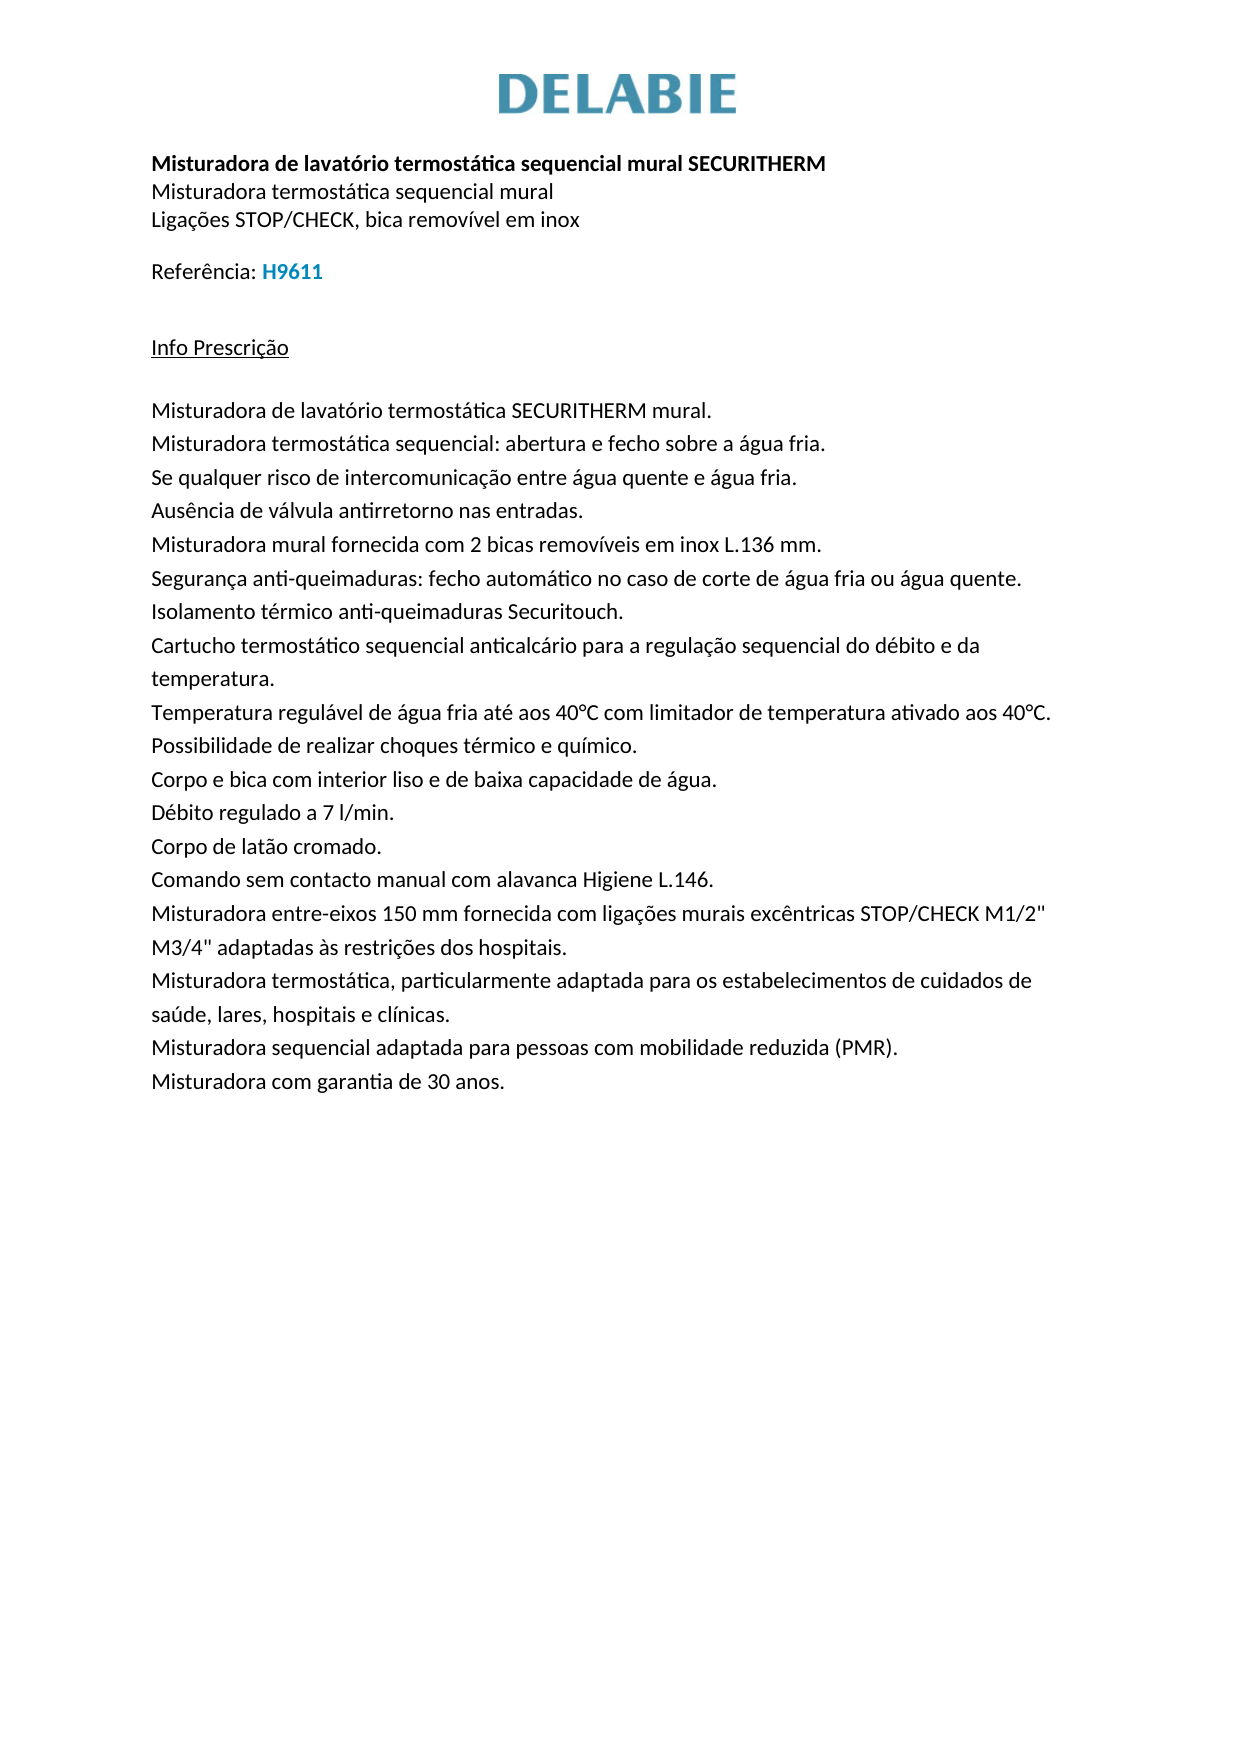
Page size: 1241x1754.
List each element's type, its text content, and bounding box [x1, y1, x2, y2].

text Misturadora termostática sequencial mural [151, 177, 1084, 205]
text Corpo e bica com interior liso e de baixa capacidade de água. [151, 765, 1084, 793]
text Se qualquer risco de intercomunicação entre água quente e água fria. [151, 463, 1084, 491]
text Referência: H9611 [151, 257, 1084, 285]
text Misturadora entre-eixos 150 mm fornecida com ligações murais excêntricas STOP/CHECK M1/2" M3/4" adaptadas às restrições dos hospitais. [151, 899, 1084, 961]
text Misturadora de lavatório termostática SECURITHERM mural. [151, 396, 1084, 424]
text Misturadora termostática sequencial: abertura e fecho sobre a água fria. [151, 429, 1084, 458]
text Info Prescrição [151, 333, 1084, 361]
text Misturadora de lavatório termostática sequencial mural SECURITHERM [151, 149, 1084, 177]
text Possibilidade de realizar choques térmico e químico. [151, 731, 1084, 759]
text Cartucho termostático sequencial anticalcário para a regulação sequencial do débito e da temperatura. [151, 631, 1084, 692]
text Misturadora mural fornecida com 2 bicas removíveis em inox L.136 mm. [151, 530, 1084, 558]
text Ausência de válvula antirretorno nas entradas. [151, 497, 1084, 525]
text Temperatura regulável de água fria até aos 40°C com limitador de temperatura ativado aos 40°C. [151, 698, 1084, 726]
text Corpo de latão cromado. [151, 832, 1084, 860]
text Isolamento térmico anti-queimaduras Securitouch. [151, 597, 1084, 625]
text Misturadora termostática, particularmente adaptada para os estabelecimentos de cuidados de saúde, lares, hospitais e clínicas. [151, 966, 1084, 1028]
text Débito regulado a 7 l/min. [151, 798, 1084, 827]
text Ligações STOP/CHECK, bica removível em inox [151, 205, 1084, 233]
text Comando sem contacto manual com alavanca Higiene L.146. [151, 866, 1084, 894]
picture [497, 74, 738, 114]
text Segurança anti-queimaduras: fecho automático no caso de corte de água fria ou água quente. [151, 564, 1084, 592]
text Misturadora sequencial adaptada para pessoas com mobilidade reduzida (PMR). [151, 1033, 1084, 1061]
text Misturadora com garantia de 30 anos. [151, 1067, 1084, 1095]
